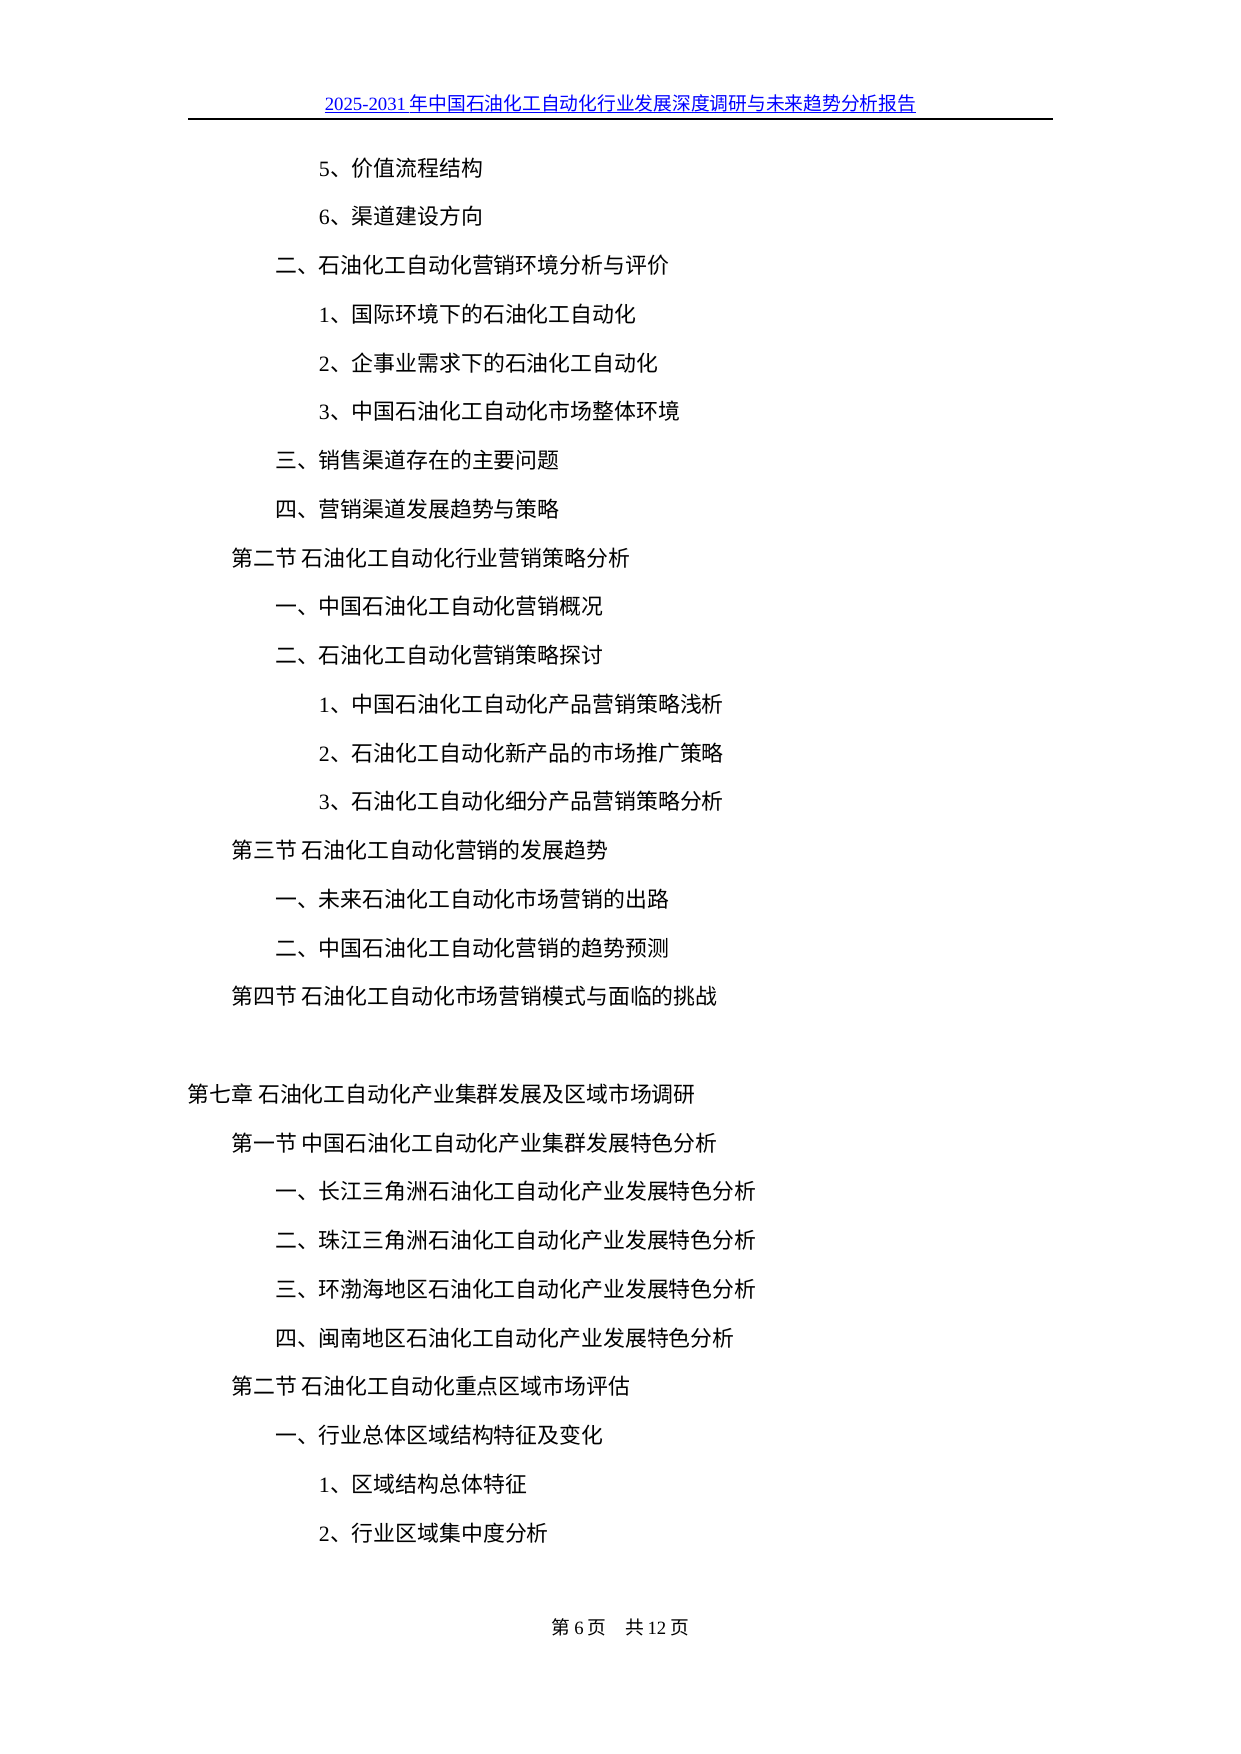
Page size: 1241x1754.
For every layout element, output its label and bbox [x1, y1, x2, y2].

text [187, 150, 1053, 1548]
